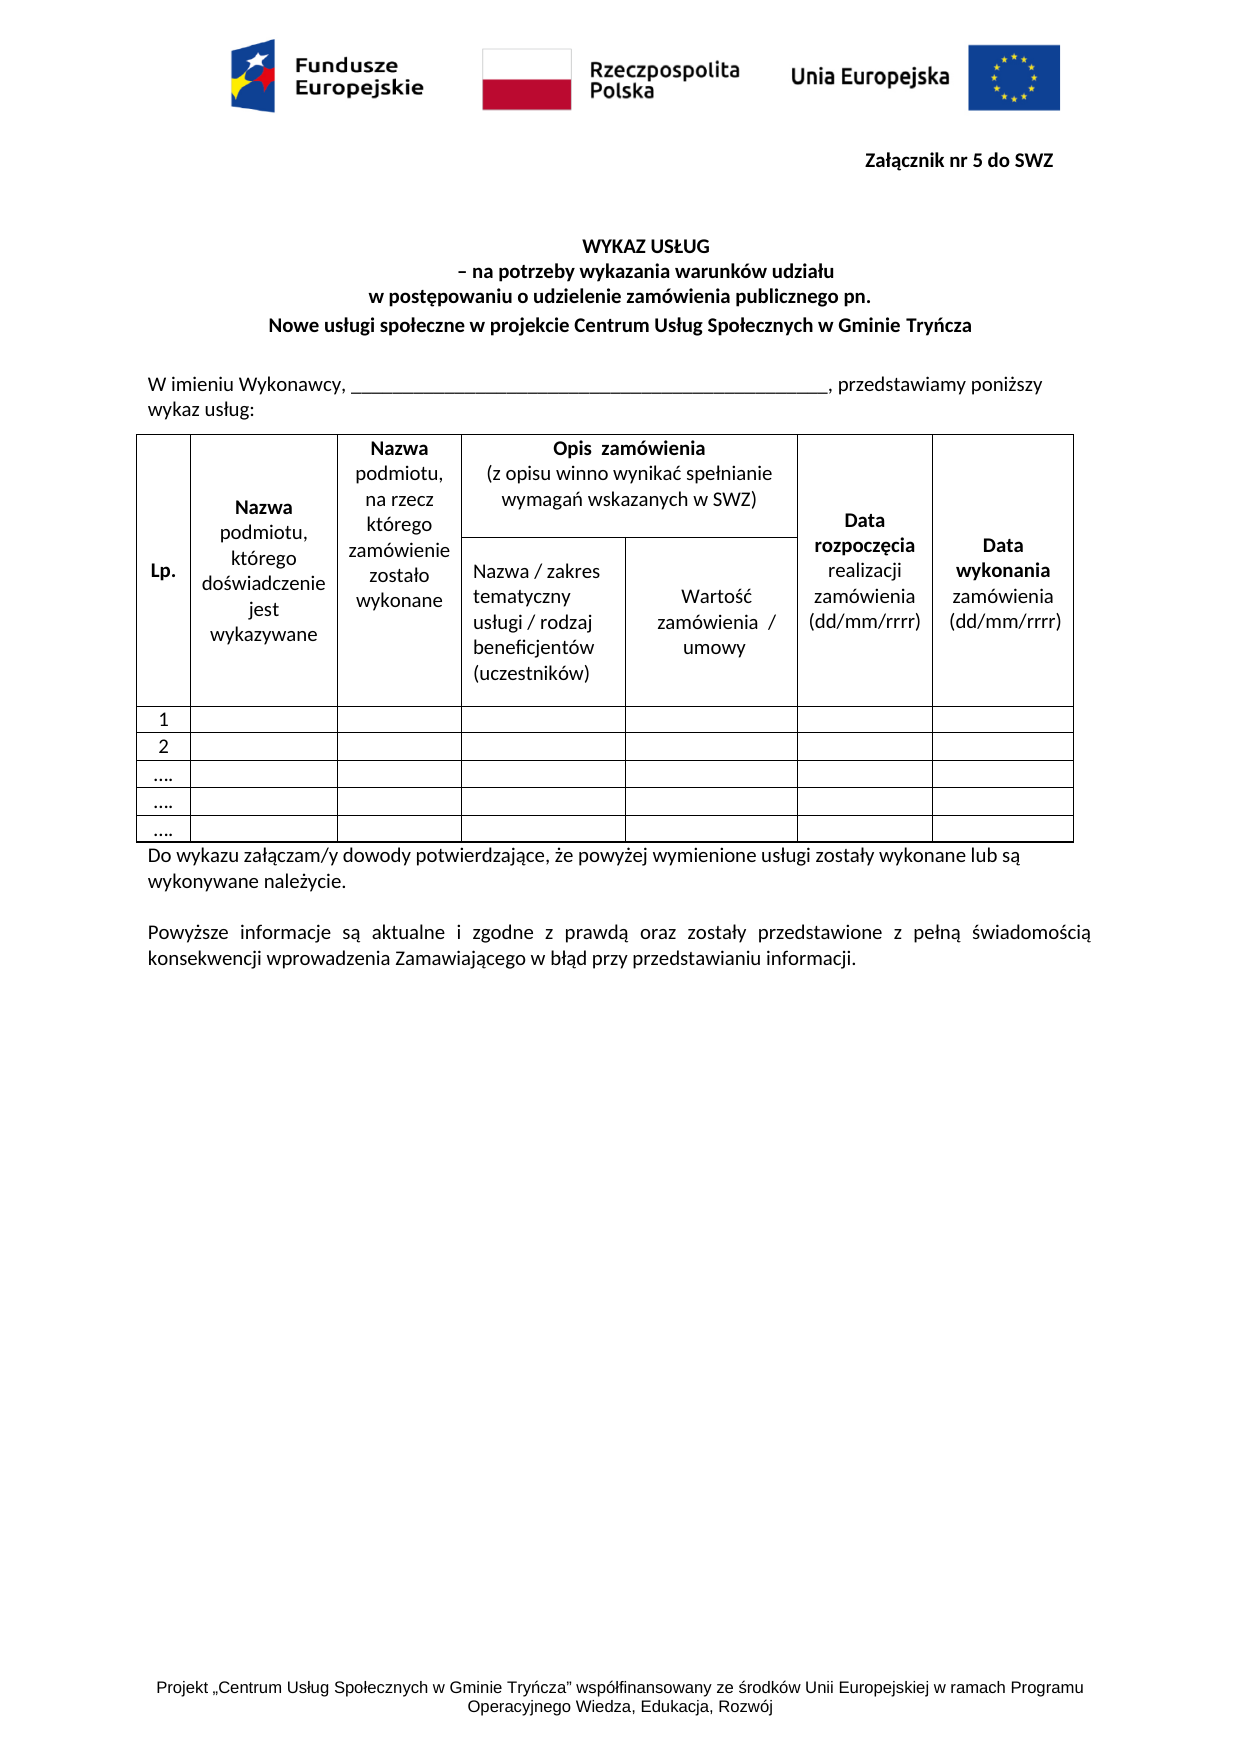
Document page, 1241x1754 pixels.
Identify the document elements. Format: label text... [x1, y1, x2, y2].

table_header Lp. [137, 435, 190, 706]
table_header Nazwa podmiotu, na rzecz którego zamówienie zostało wykonane [338, 435, 461, 706]
text Nowe usługi społeczne w projekcie Centrum Usług Społecznych w Gminie Tryńcza [148, 312, 1092, 338]
table_cell [626, 761, 797, 787]
table_cell [191, 816, 337, 841]
table_cell [798, 761, 932, 787]
table_cell [626, 538, 797, 706]
table_cell [933, 733, 1073, 760]
table_cell [933, 707, 1073, 732]
table_cell …. [137, 816, 190, 841]
table_cell [626, 707, 797, 732]
table_cell [933, 761, 1073, 787]
table_header Nazwa podmiotu, którego doświadczenie jest wykazywane [191, 435, 337, 706]
table_cell [798, 733, 932, 760]
table_cell [462, 707, 625, 732]
table_cell [626, 816, 797, 841]
table_cell [191, 733, 337, 760]
table_cell 2 [137, 733, 190, 760]
table_cell [798, 707, 932, 732]
table_cell [462, 816, 625, 841]
picture [177, 3, 1112, 141]
table_cell [191, 761, 337, 787]
table_cell [933, 816, 1073, 841]
table_cell [338, 733, 461, 760]
table_cell [338, 707, 461, 732]
table_cell 1 [137, 707, 190, 732]
table_cell [338, 816, 461, 841]
table_cell [462, 788, 625, 815]
table_cell Nazwa / zakres tematyczny usługi / rodzaj beneficjentów (uczestników) [462, 538, 625, 706]
table_cell [626, 733, 797, 760]
table_cell [338, 788, 461, 815]
table_cell [191, 707, 337, 732]
table_cell [462, 733, 625, 760]
table_cell [626, 788, 797, 815]
table_cell …. [137, 788, 190, 815]
table_cell [191, 788, 337, 815]
table_cell [462, 761, 625, 787]
table_header Data rozpoczęcia realizacji zamówienia (dd/mm/rrrr) [798, 435, 932, 706]
table_cell …. [137, 761, 190, 787]
table_cell [798, 816, 932, 841]
table_header Data wykonania zamówienia (dd/mm/rrrr) [933, 435, 1073, 706]
table_cell [933, 788, 1073, 815]
table_cell [338, 761, 461, 787]
table_cell [798, 788, 932, 815]
table_header Opis zamówienia (z opisu winno wynikać spełnianie wymagań wskazanych w SWZ) [462, 435, 797, 537]
